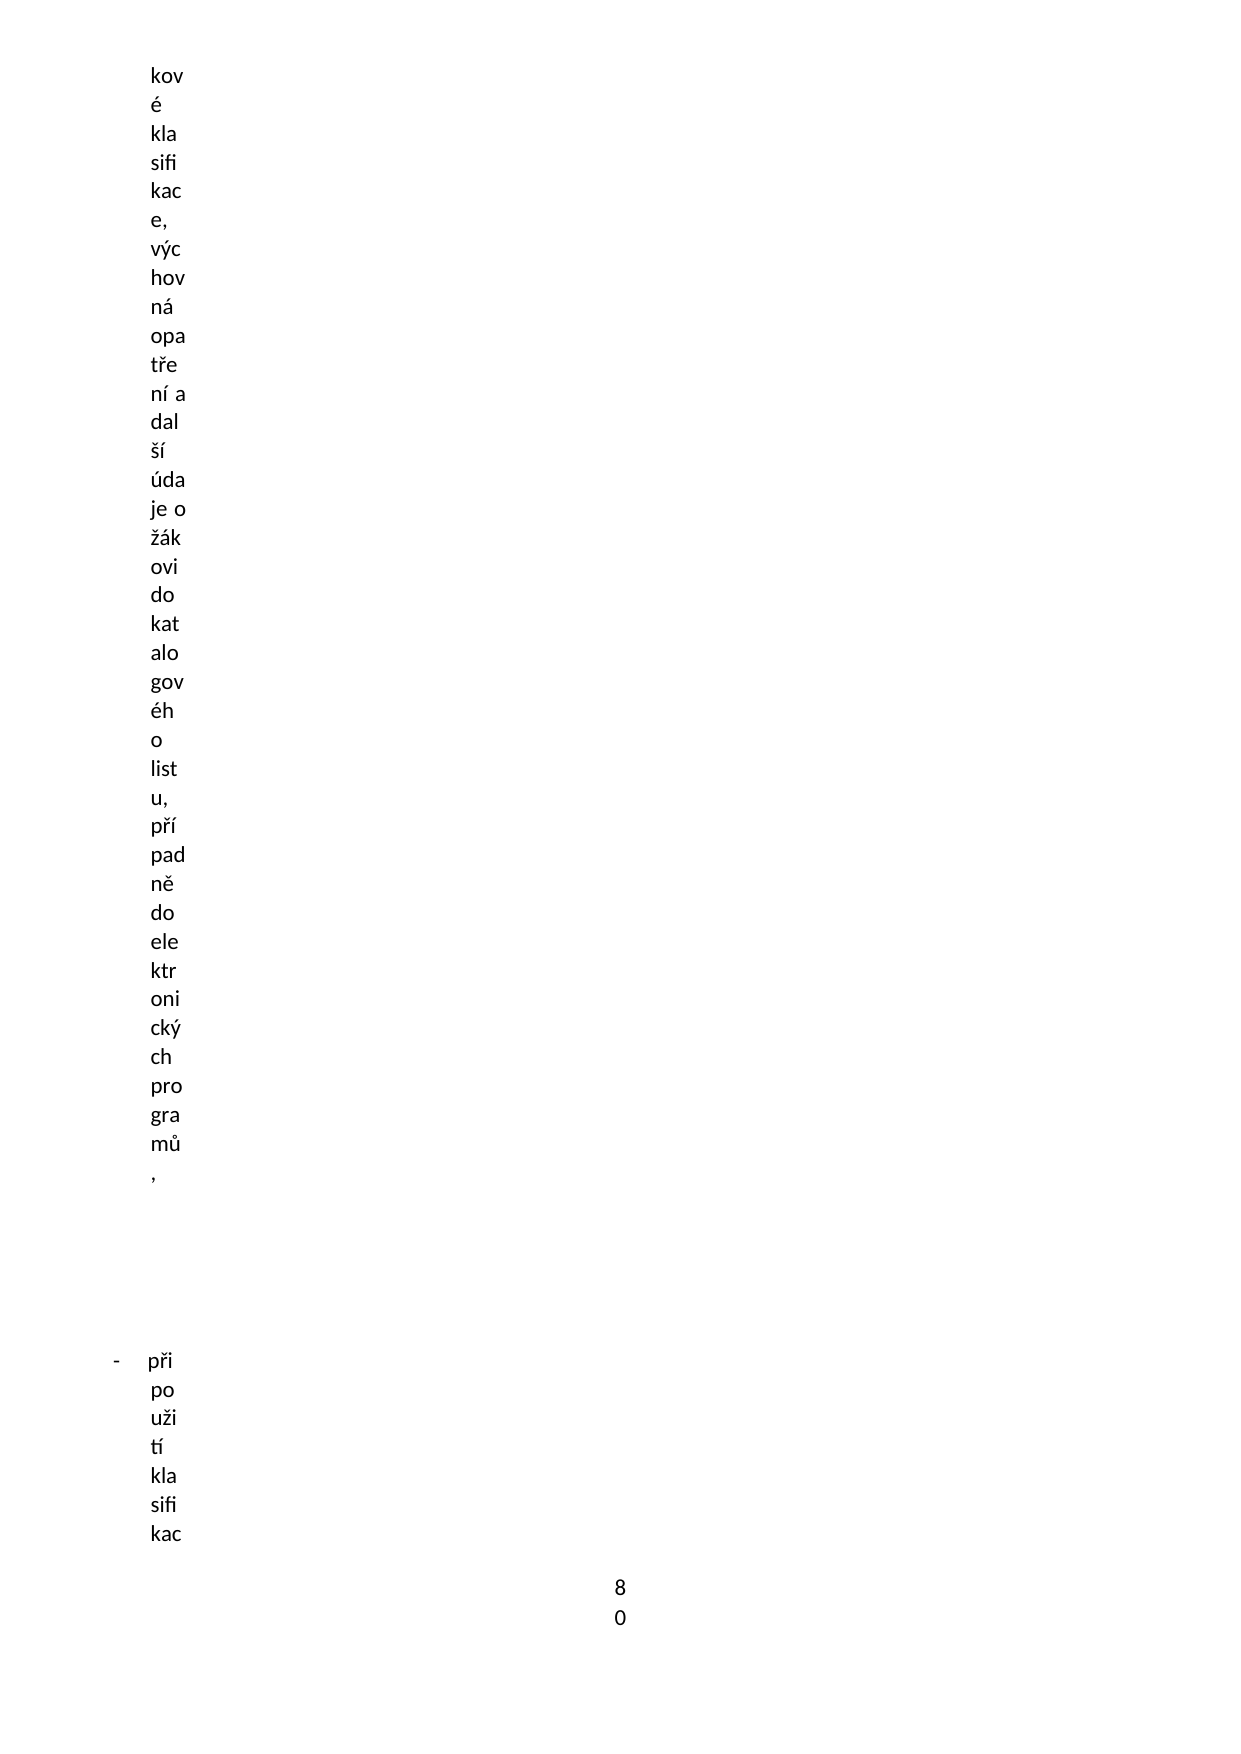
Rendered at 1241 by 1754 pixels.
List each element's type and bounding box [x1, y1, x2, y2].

list [150, 1346, 186, 1547]
list [150, 61, 186, 1186]
